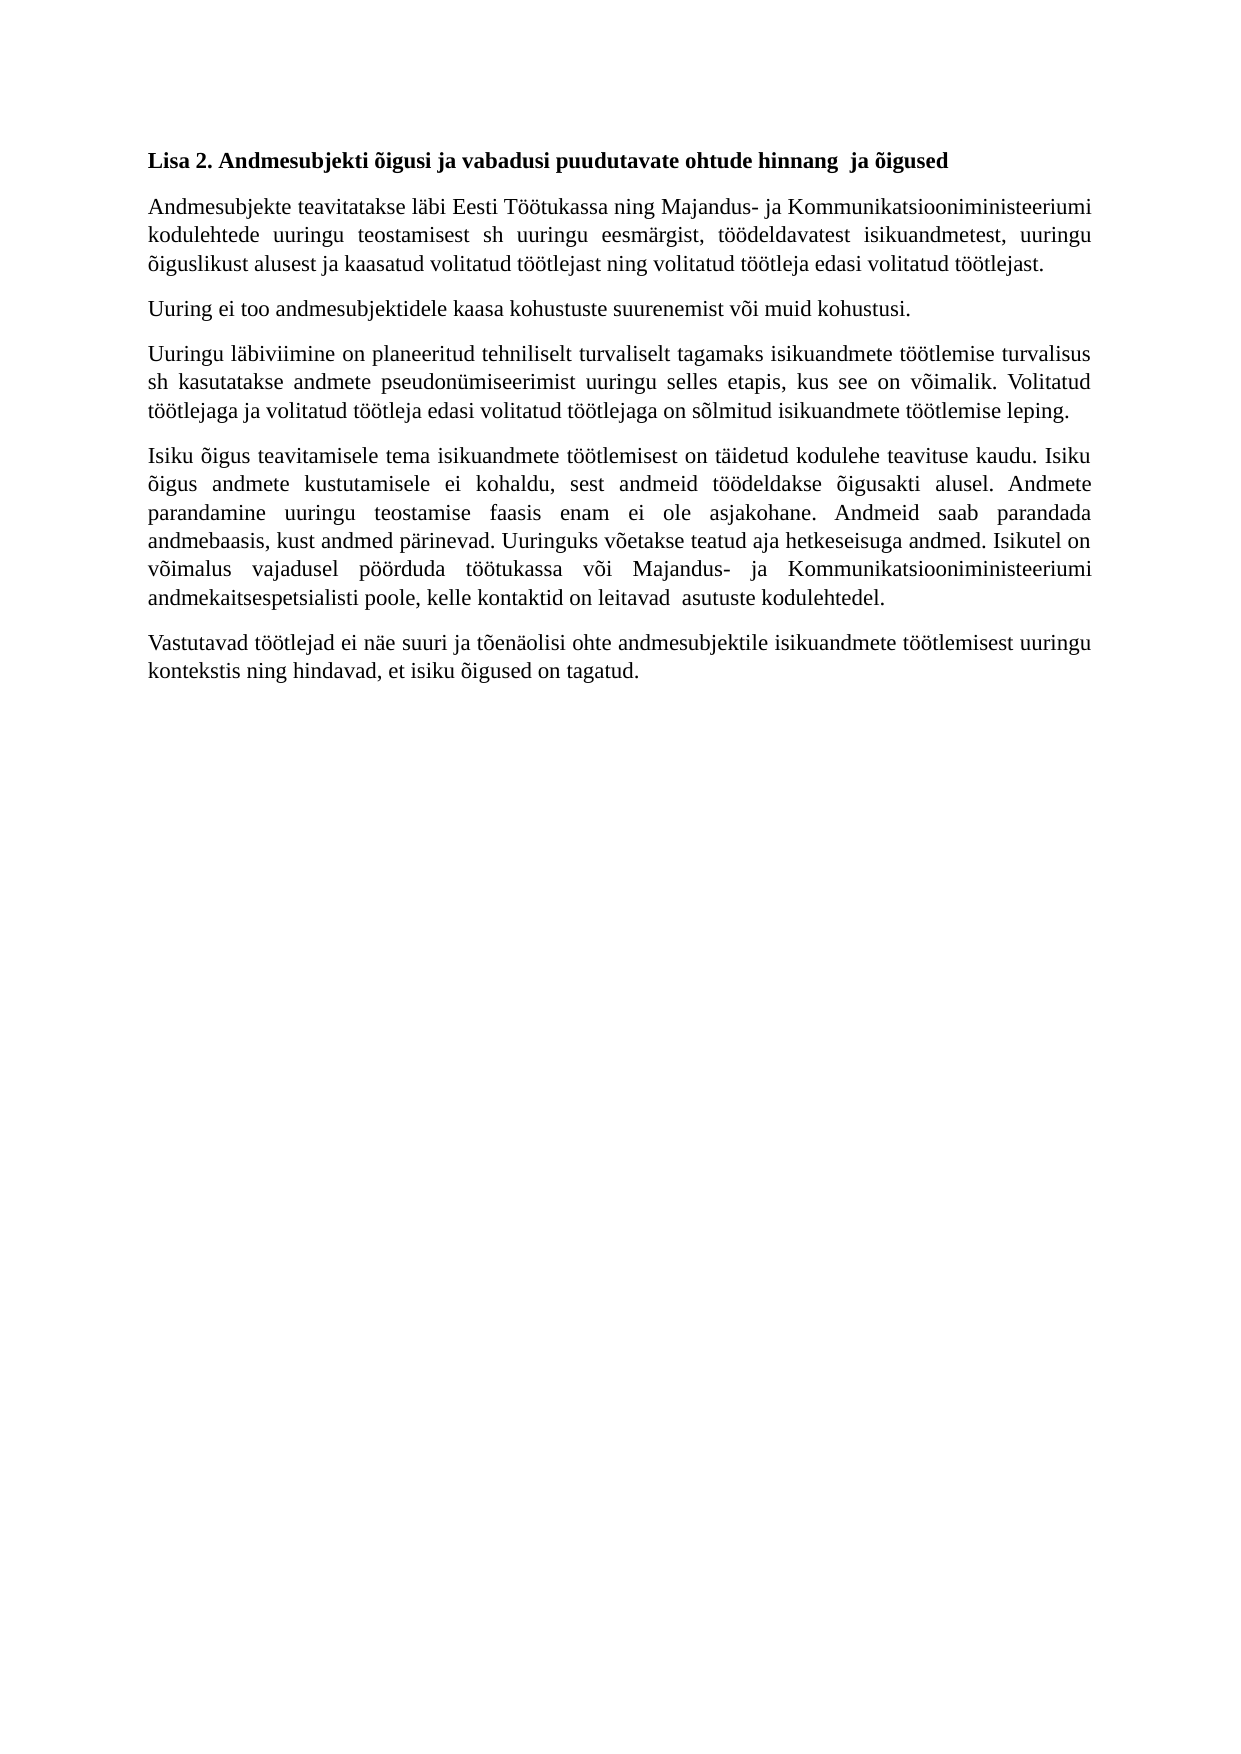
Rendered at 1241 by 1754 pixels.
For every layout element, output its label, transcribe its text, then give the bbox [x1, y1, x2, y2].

text Vastutavad töötlejad ei näe suuri ja tõenäolisi ohte andmesubjektile isikuandmete töötlemisest uuringu kontekstis ning hindavad, et isiku õigused on tagatud. [148, 629, 1093, 684]
text Andmesubjekte teavitatakse läbi Eesti Töötukassa ning Majandus- ja Kommunikatsiooniministeeriumi kodulehtede uuringu teostamisest sh uuringu eesmärgist, töödeldavatest isikuandmetest, uuringu õiguslikust alusest ja kaasatud volitatud töötlejast ning volitatud töötleja edasi volitatud töötlejast. [148, 193, 1093, 276]
text Uuringu läbiviimine on planeeritud tehniliselt turvaliselt tagamaks isikuandmete töötlemise turvalisus sh kasutatakse andmete pseudonümiseerimist uuringu selles etapis, kus see on võimalik. Volitatud töötlejaga ja volitatud töötleja edasi volitatud töötlejaga on sõlmitud isikuandmete töötlemise leping. [148, 340, 1093, 423]
text Lisa 2. Andmesubjekti õigusi ja vabadusi puudutavate ohtude hinnang ja õigused [148, 148, 1093, 174]
text Uuring ei too andmesubjektidele kaasa kohustuste suurenemist või muid kohustusi. [148, 295, 1093, 321]
text Isiku õigus teavitamisele tema isikuandmete töötlemisest on täidetud kodulehe teavituse kaudu. Isiku õigus andmete kustutamisele ei kohaldu, sest andmeid töödeldakse õigusakti alusel. Andmete parandamine uuringu teostamise faasis enam ei ole asjakohane. Andmeid saab parandada andmebaasis, kust andmed pärinevad. Uuringuks võetakse teatud aja hetkeseisuga andmed. Isikutel on võimalus vajadusel pöörduda töötukassa või Majandus- ja Kommunikatsiooniministeeriumi andmekaitsespetsialisti poole, kelle kontaktid on leitavad asutuste kodulehtedel. [148, 442, 1093, 610]
